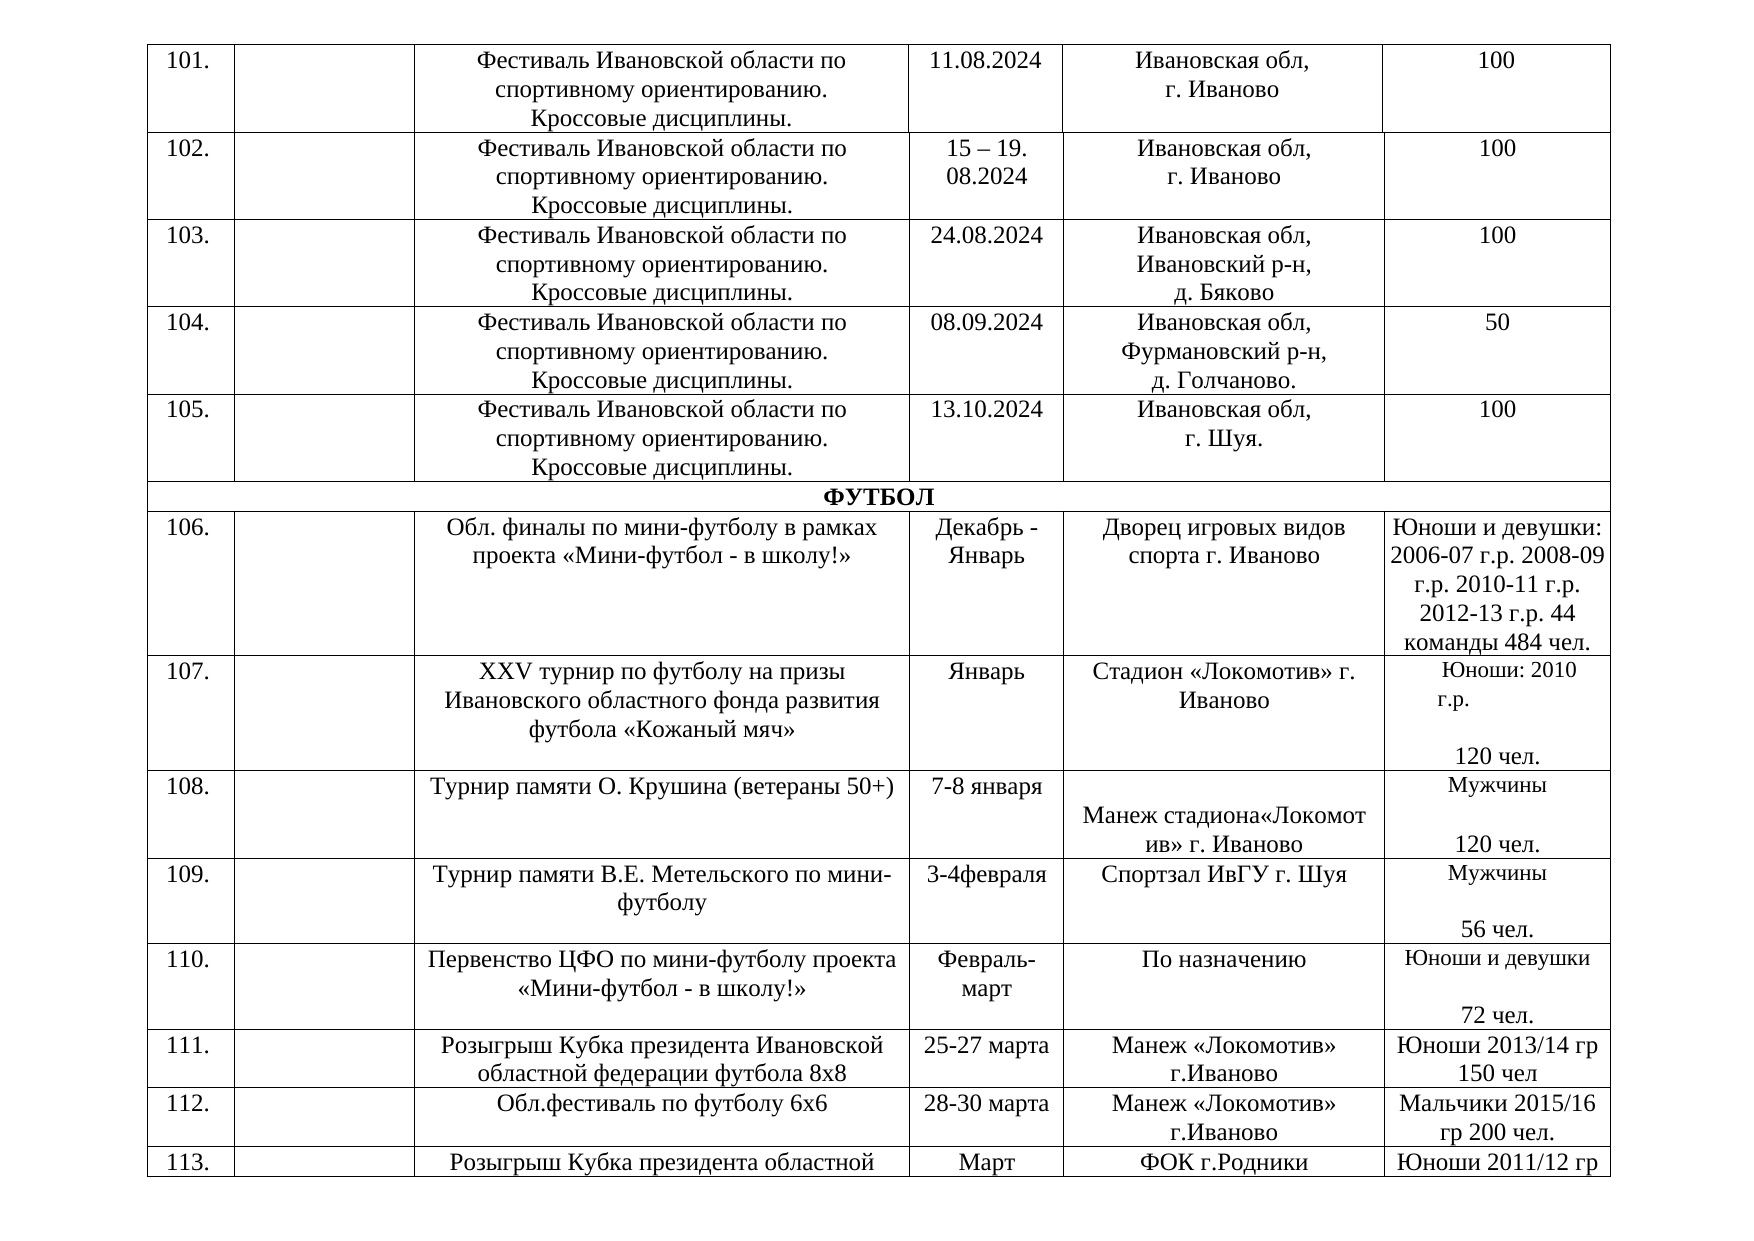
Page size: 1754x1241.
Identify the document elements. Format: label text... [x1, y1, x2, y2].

table_cell [148, 656, 234, 770]
table_cell [148, 220, 234, 306]
table_cell Фестиваль Ивановской области по спортивному ориентированию. Кроссовые дисциплины. [415, 395, 909, 481]
table_cell 28-30 марта [910, 1088, 1063, 1146]
table_cell XXV турнир по футболу на призы Ивановского областного фонда развития футбола «Кожаный мяч» [415, 656, 909, 770]
table_cell 100 [1383, 45, 1610, 132]
table_cell Ивановская обл, Фурмановский р-н, д. Голчаново. [1064, 307, 1384, 393]
table_cell Юноши: 2010 г.р. 120 чел. [1385, 656, 1610, 770]
table_cell 08.09.2024 [910, 307, 1063, 393]
table_cell Обл. финалы по мини-футболу в рамках проекта «Мини-футбол - в школу!» [415, 512, 909, 655]
table_cell Февраль-март [910, 944, 1063, 1029]
table_cell 25-27 марта [910, 1030, 1063, 1087]
table_cell Дворец игровых видов спорта г. Иваново [1064, 512, 1384, 655]
table_cell [148, 859, 234, 943]
table_cell [148, 771, 234, 858]
table_cell Стадион «Локомотив» г. Иваново [1064, 656, 1384, 770]
table_cell Юноши 2013/14 гр 150 чел [1385, 1030, 1610, 1087]
table_cell Мужчины 56 чел. [1385, 859, 1610, 943]
table_cell Январь [910, 656, 1063, 770]
table_cell Фестиваль Ивановской области по спортивному ориентированию. Кроссовые дисциплины. [415, 307, 909, 393]
table_cell Манеж стадиона«Локомот ив» г. Иваново [1064, 771, 1384, 858]
table_cell Турнир памяти О. Крушина (ветераны 50+) [415, 771, 909, 858]
table_cell Ивановская обл, г. Иваново [1064, 133, 1384, 219]
table_cell Юноши и девушки 72 чел. [1385, 944, 1610, 1029]
table_cell [148, 45, 234, 132]
table_cell [235, 45, 414, 132]
table_cell [148, 1030, 234, 1087]
table_cell Манеж «Локомотив» г.Иваново [1064, 1088, 1384, 1146]
table_cell Турнир памяти В.Е. Метельского по мини- футболу [415, 859, 909, 943]
table_cell 24.08.2024 [910, 220, 1063, 306]
table_cell [148, 395, 234, 481]
table_cell Декабрь - Январь [910, 512, 1063, 655]
table_cell Фестиваль Ивановской области по спортивному ориентированию. Кроссовые дисциплины. [415, 220, 909, 306]
table_cell 15 – 19. 08.2024 [910, 133, 1063, 219]
table_cell ФУТБОЛ [148, 482, 1610, 511]
table_cell [148, 944, 234, 1029]
table_cell [235, 133, 414, 219]
table_cell [148, 512, 234, 655]
table_cell Ивановская обл, г. Иваново [1063, 45, 1382, 132]
table_cell 13.10.2024 [910, 395, 1063, 481]
table_cell [148, 133, 234, 219]
table_cell 3-4февраля [910, 859, 1063, 943]
table_cell [148, 1147, 234, 1176]
table_cell [235, 944, 414, 1029]
table_cell Первенство ЦФО по мини-футболу проекта «Мини-футбол - в школу!» [415, 944, 909, 1029]
table_cell Март [910, 1147, 1063, 1176]
table_cell [235, 512, 414, 655]
table_cell [235, 771, 414, 858]
table_cell Ивановская обл, г. Шуя. [1064, 395, 1384, 481]
table_cell [235, 220, 414, 306]
table_cell [235, 395, 414, 481]
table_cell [1385, 1147, 1610, 1176]
table_cell Манеж «Локомотив» г.Иваново [1064, 1030, 1384, 1087]
table_cell [235, 656, 414, 770]
table_cell [235, 1030, 414, 1087]
table_cell [235, 1147, 414, 1176]
table_cell [148, 307, 234, 393]
table_cell Мальчики 2015/16 гр 200 чел. [1385, 1088, 1610, 1146]
table_cell [235, 1088, 414, 1146]
table_cell 11.08.2024 [909, 45, 1062, 132]
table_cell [415, 133, 909, 219]
table_cell Спортзал ИвГУ г. Шуя [1064, 859, 1384, 943]
table_cell 100 [1385, 133, 1610, 219]
table_cell Обл.фестиваль по футболу 6x6 [415, 1088, 909, 1146]
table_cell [415, 45, 908, 132]
table_cell 100 [1385, 220, 1610, 306]
table_cell Юноши и девушки: 2006-07 г.р. 2008-09 г.р. 2010-11 г.р. 2012-13 г.р. 44 команды 484 чел. [1385, 512, 1610, 655]
table_cell 100 [1385, 395, 1610, 481]
table_cell 50 [1385, 307, 1610, 393]
table_cell Мужчины 120 чел. [1385, 771, 1610, 858]
table_cell ФОК г.Родники [1064, 1147, 1384, 1176]
table_cell [235, 307, 414, 393]
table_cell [415, 1147, 909, 1176]
table_cell Розыгрыш Кубка президента Ивановской областной федерации футбола 8x8 [415, 1030, 909, 1087]
table_cell Ивановская обл, Ивановский р-н, д. Бяково [1064, 220, 1384, 306]
table_cell 7-8 января [910, 771, 1063, 858]
table_cell По назначению [1064, 944, 1384, 1029]
table_cell [148, 1088, 234, 1146]
table_cell [235, 859, 414, 943]
